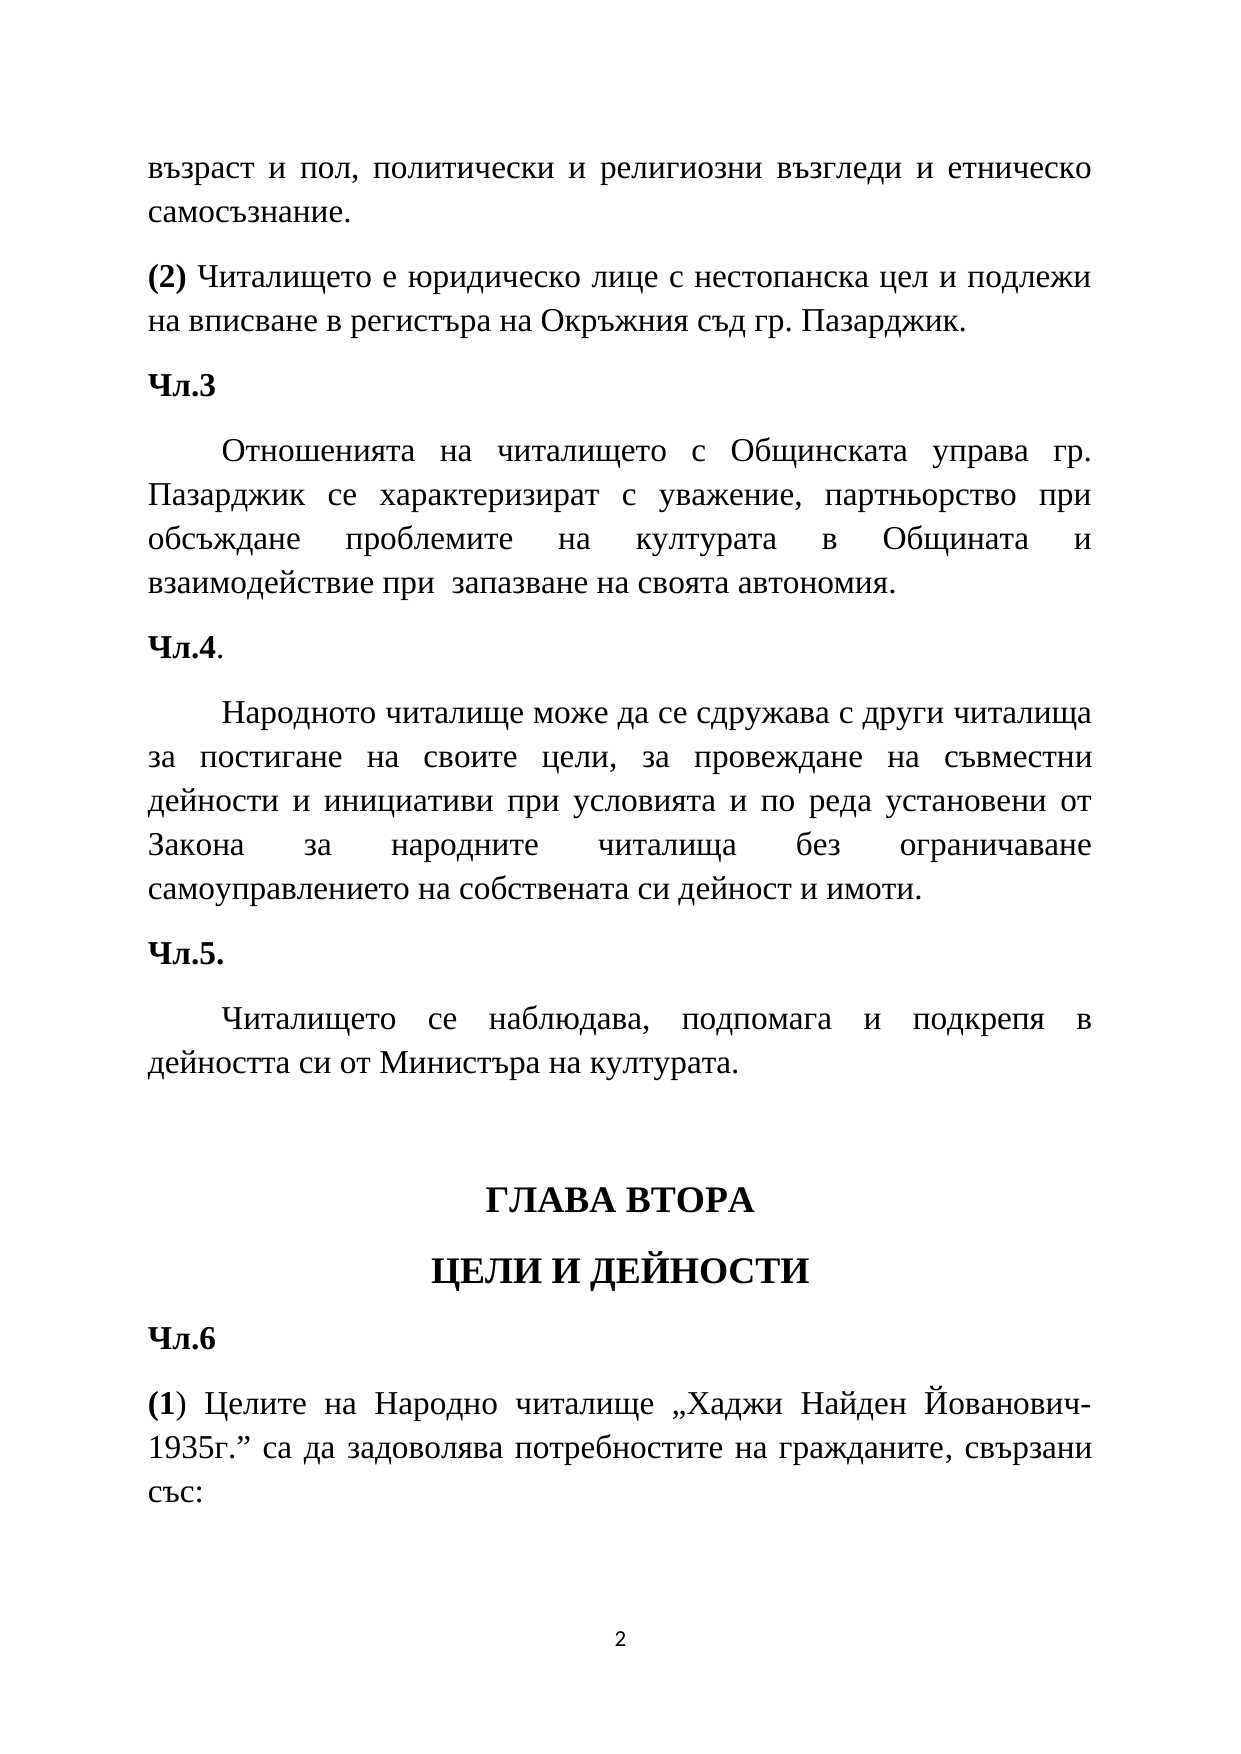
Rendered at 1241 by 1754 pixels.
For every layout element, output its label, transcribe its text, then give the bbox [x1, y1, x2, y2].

text Народното читалище може да се сдружава с други читалища за постигане на своите цели, за провеждане на съвместни дейности и инициативи при условията и по реда установени от Закона за народните читалища без ограничаване самоуправлението на собствената си дейност и имоти. [148, 692, 1093, 907]
text (1) Целите на Народно читалище „Хаджи Найден Йованович-1935г.” са да задоволява потребностите на гражданите, свързани със: [148, 1383, 1093, 1510]
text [148, 148, 1093, 230]
text Чл.3 [148, 366, 1093, 404]
text ЦЕЛИ И ДЕЙНОСТИ [148, 1248, 1093, 1291]
text Чл.4. [148, 627, 1093, 666]
text ГЛАВА ВТОРА [148, 1178, 1093, 1221]
text Чл.6 [148, 1319, 1093, 1357]
text (2) Читалището е юридическо лице с нестопанска цел и подлежи на вписване в регистъра на Окръжния съд гр. Пазарджик. [148, 257, 1093, 339]
text Чл.5. [148, 933, 1093, 972]
text Читалището се наблюдава, подпомага и подкрепя в дейността си от Министъра на културата. [148, 998, 1093, 1081]
text Отношенията на читалището с Общинската управа гр. Пазарджик се характеризират с уважение, партньорство при обсъждане проблемите на културата в Общината и взаимодействие при запазване на своята автономия. [148, 430, 1093, 601]
